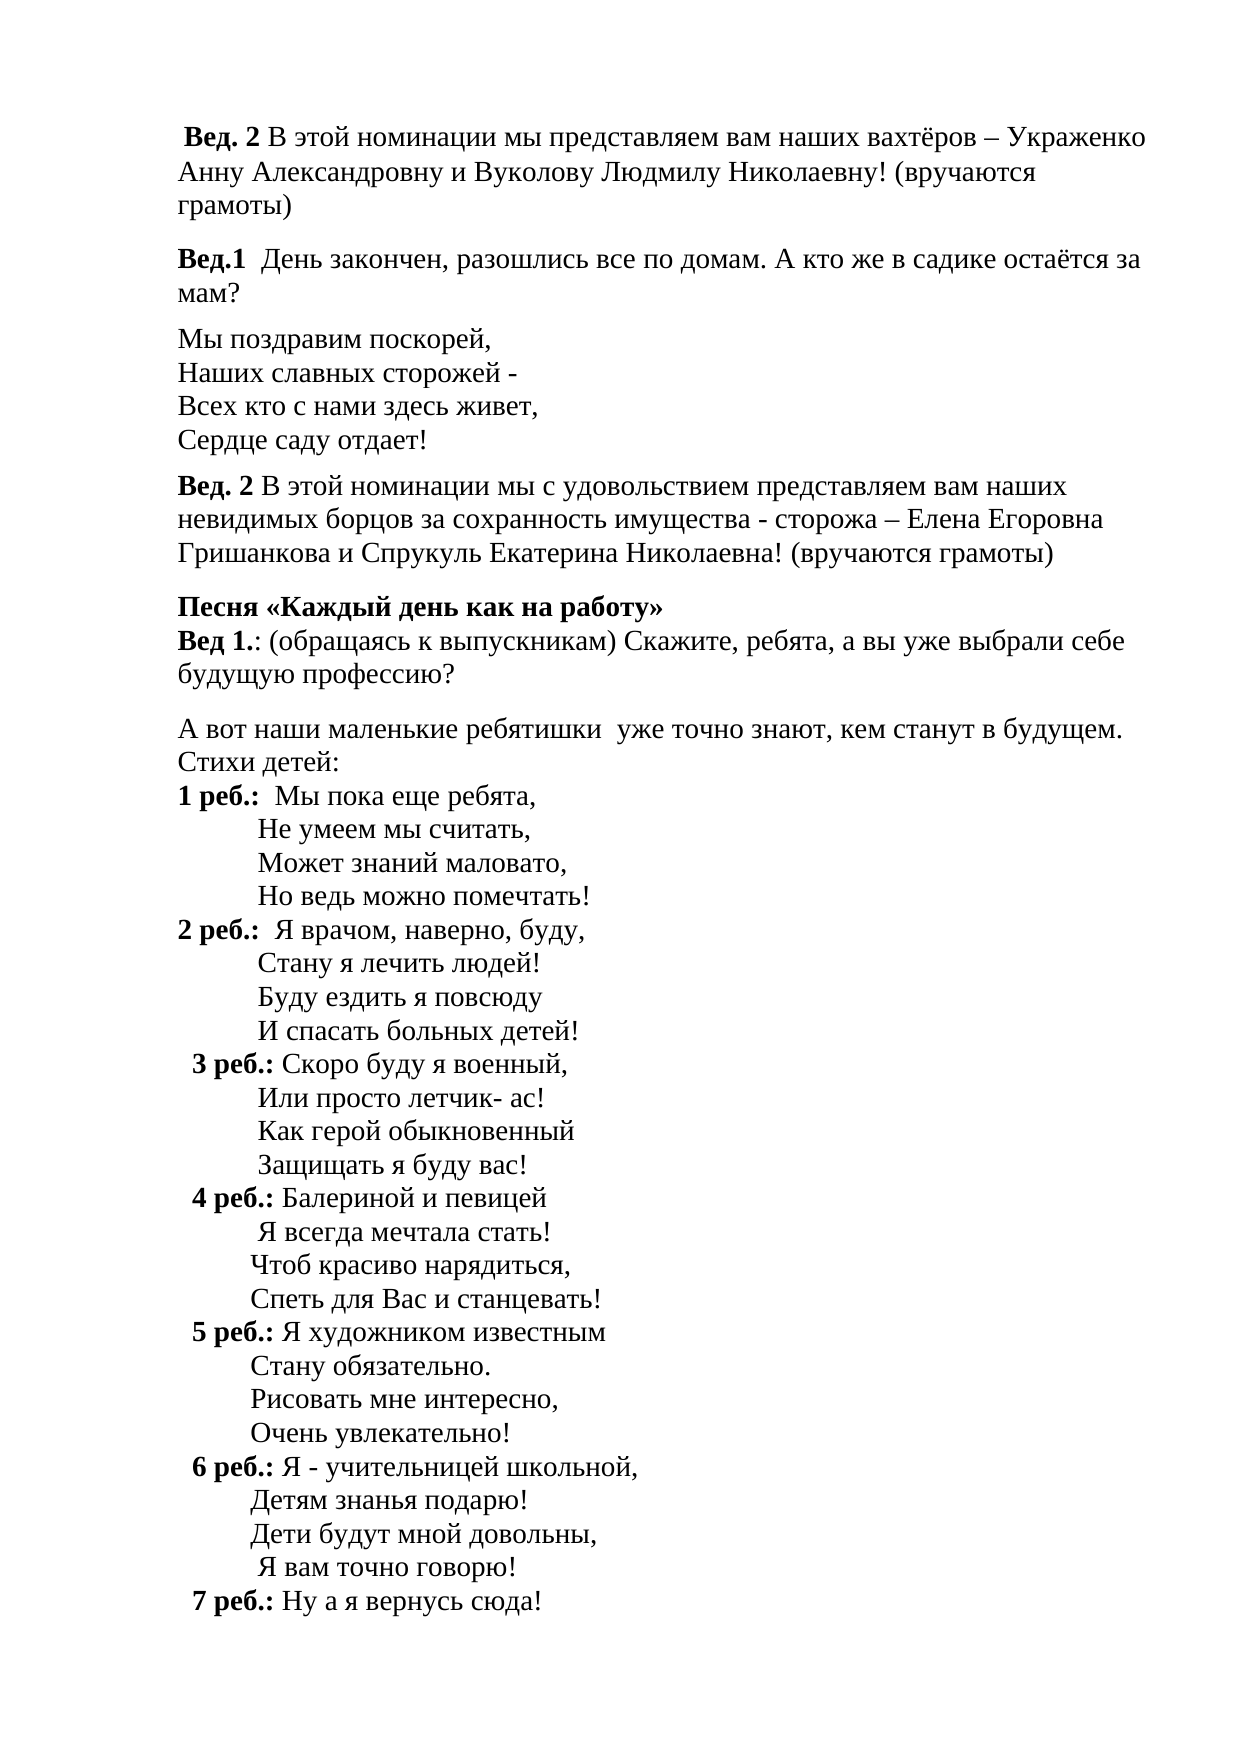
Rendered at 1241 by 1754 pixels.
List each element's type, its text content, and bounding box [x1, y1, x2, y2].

text А вот наши маленькие ребятишки уже точно знают, кем станут в будущем. [177, 711, 1152, 744]
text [177, 912, 1152, 1616]
text Вед. 2 В этой номинации мы с удовольствием представляем вам наших невидимых борцов за сохранность имущества - сторожа – Елена Егоровна Гришанкова и Спрукуль Екатерина Николаевна! (вручаются грамоты) [177, 468, 1152, 568]
text Вед. 2 В этой номинации мы представляем вам наших вахтёров – Украженко Анну Александровну и Вуколову Людмилу Николаевну! (вручаются грамоты) [177, 118, 1152, 221]
text Мы поздравим поскорей, Наших славных сторожей - Всех кто с нами здесь живет, Сердце саду отдает! [428, 321, 1152, 455]
text Песня «Каждый день как на работу» Вед 1.: (обращаясь к выпускникам) Скажите, ребята, а вы уже выбрали себе будущую профессию? [177, 589, 1152, 690]
text Вед.1 День закончен, разошлись все по домам. А кто же в садике остаётся за мам? [177, 242, 1152, 309]
text 1 реб.: Мы пока еще ребята, Не умеем мы считать, Может знаний маловато, Но ведь можно помечтать! [177, 778, 1152, 912]
text Стихи детей: [177, 744, 1152, 778]
